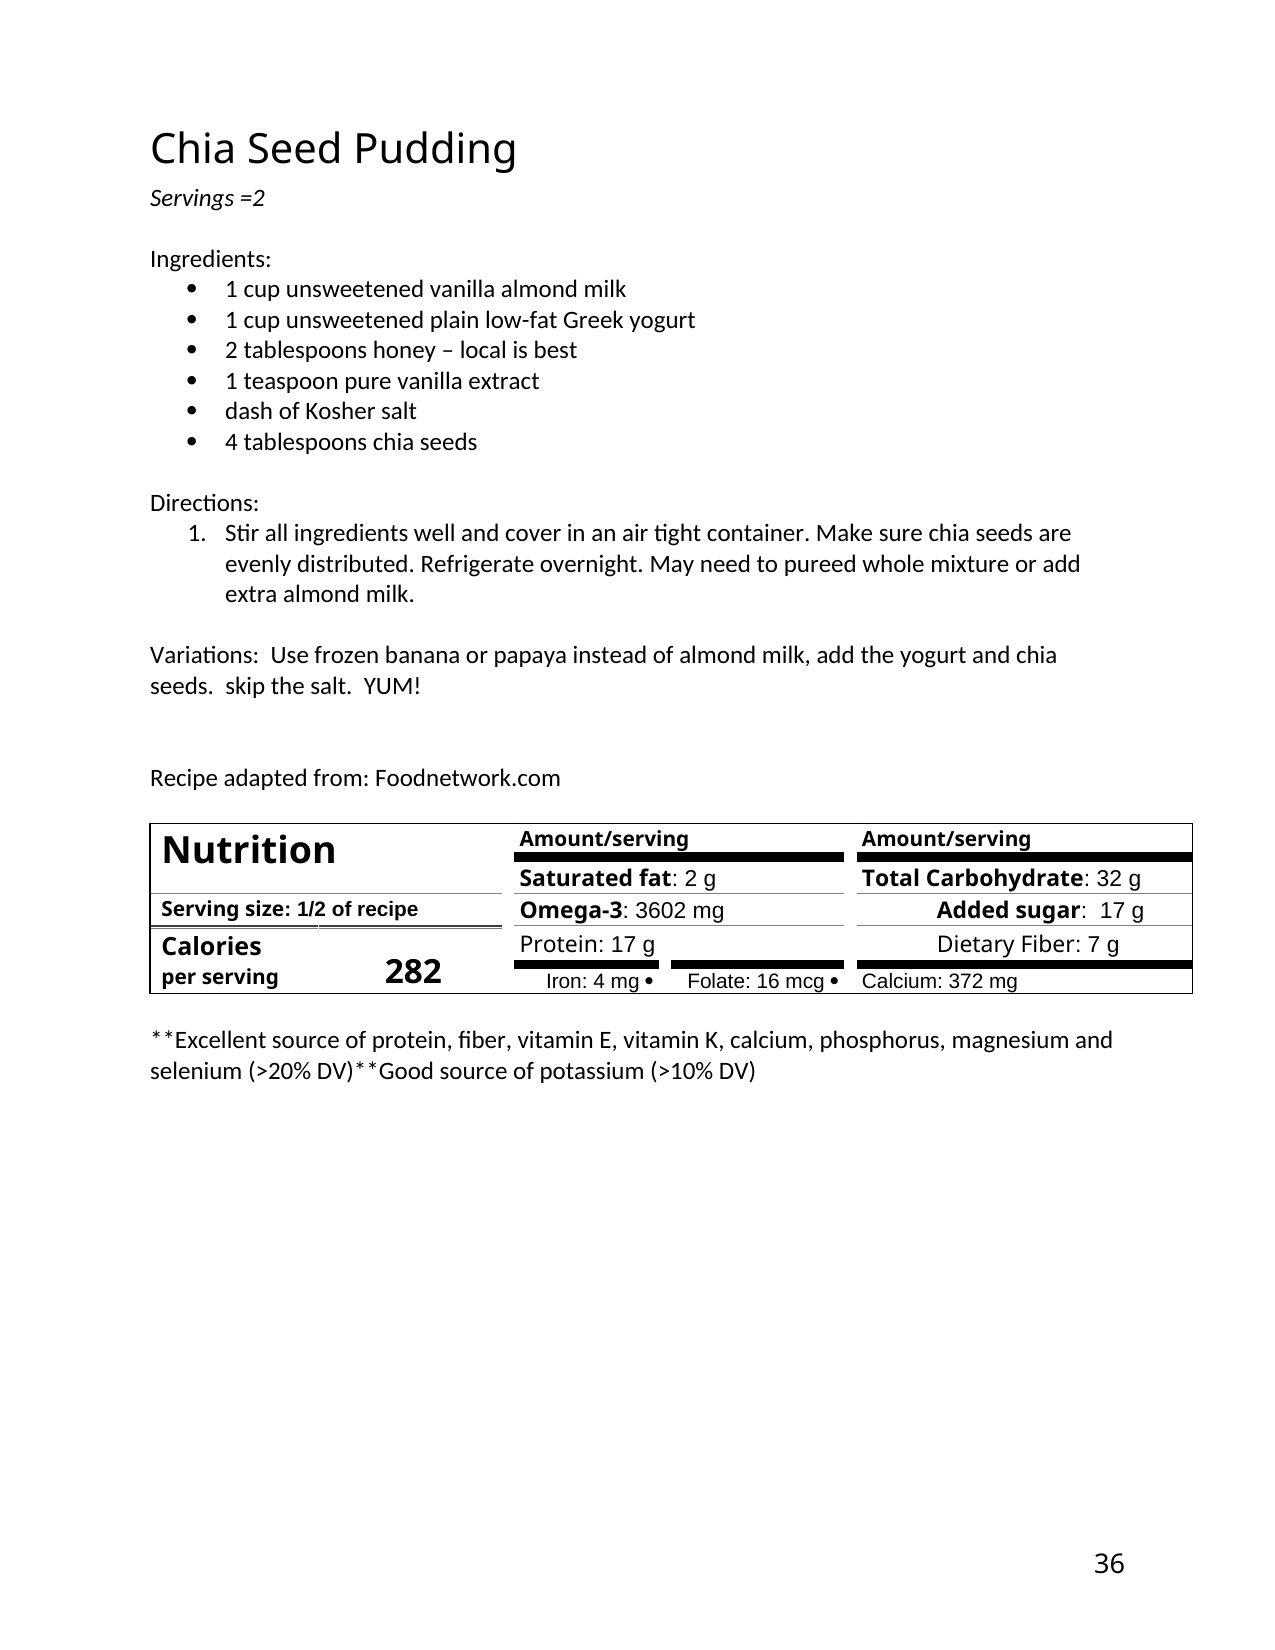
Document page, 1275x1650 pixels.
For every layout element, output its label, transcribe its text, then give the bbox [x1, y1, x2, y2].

list dash of Kosher salt [187, 395, 1125, 426]
table_cell Omega-3: 3602 mg [514, 894, 844, 925]
table_cell Serving size: 1/2 of recipe [151, 894, 502, 925]
table_cell Added sugar: 17 g [857, 894, 1192, 925]
table_cell Dietary Fiber: 7 g [857, 926, 1192, 959]
text Variations: Use frozen banana or papaya instead of almond milk, add the yogurt and chia seeds. skip the salt. YUM! [150, 639, 1125, 701]
subtitle Chia Seed Pudding [150, 119, 1125, 176]
list 4 tablespoons chia seeds [187, 426, 1125, 456]
table_header Nutrition [151, 824, 502, 893]
text Servings =2 [150, 182, 1125, 212]
table_cell Total Carbohydrate: 32 g [857, 862, 1192, 893]
list 1 teaspoon pure vanilla extract [187, 365, 1125, 395]
text Directions: [150, 487, 1125, 517]
list Stir all ingredients well and cover in an air tight container. Make sure chia seeds are evenly distributed. Refrigerate overnight. May need to pureed whole mixture or add extra almond milk. [187, 517, 1125, 609]
text **Excellent source of protein, fiber, vitamin E, vitamin K, calcium, phosphorus, magnesium and selenium (>20% DV)**Good source of potassium (>10% DV) [150, 1024, 1125, 1086]
table_cell Folate: 16 mcg [671, 969, 844, 993]
table_cell 282 [319, 929, 502, 993]
list 2 tablespoons honey – local is best [187, 334, 1125, 365]
table_cell Iron: 4 mg [514, 969, 659, 993]
table_cell Calcium: 372 mg [857, 969, 1192, 993]
table_cell Calories per serving [151, 929, 318, 993]
table_header Amount/serving [857, 824, 1192, 852]
text Recipe adapted from: Foodnetwork.com [150, 762, 1125, 792]
list 1 cup unsweetened plain low-fat Greek yogurt [187, 304, 1125, 334]
list 1 cup unsweetened vanilla almond milk [187, 273, 1125, 304]
table_header Amount/serving [514, 824, 844, 852]
text Ingredients: [150, 243, 1125, 273]
table_cell Saturated fat: 2 g [514, 862, 844, 893]
table_cell Protein: 17 g [514, 926, 844, 959]
